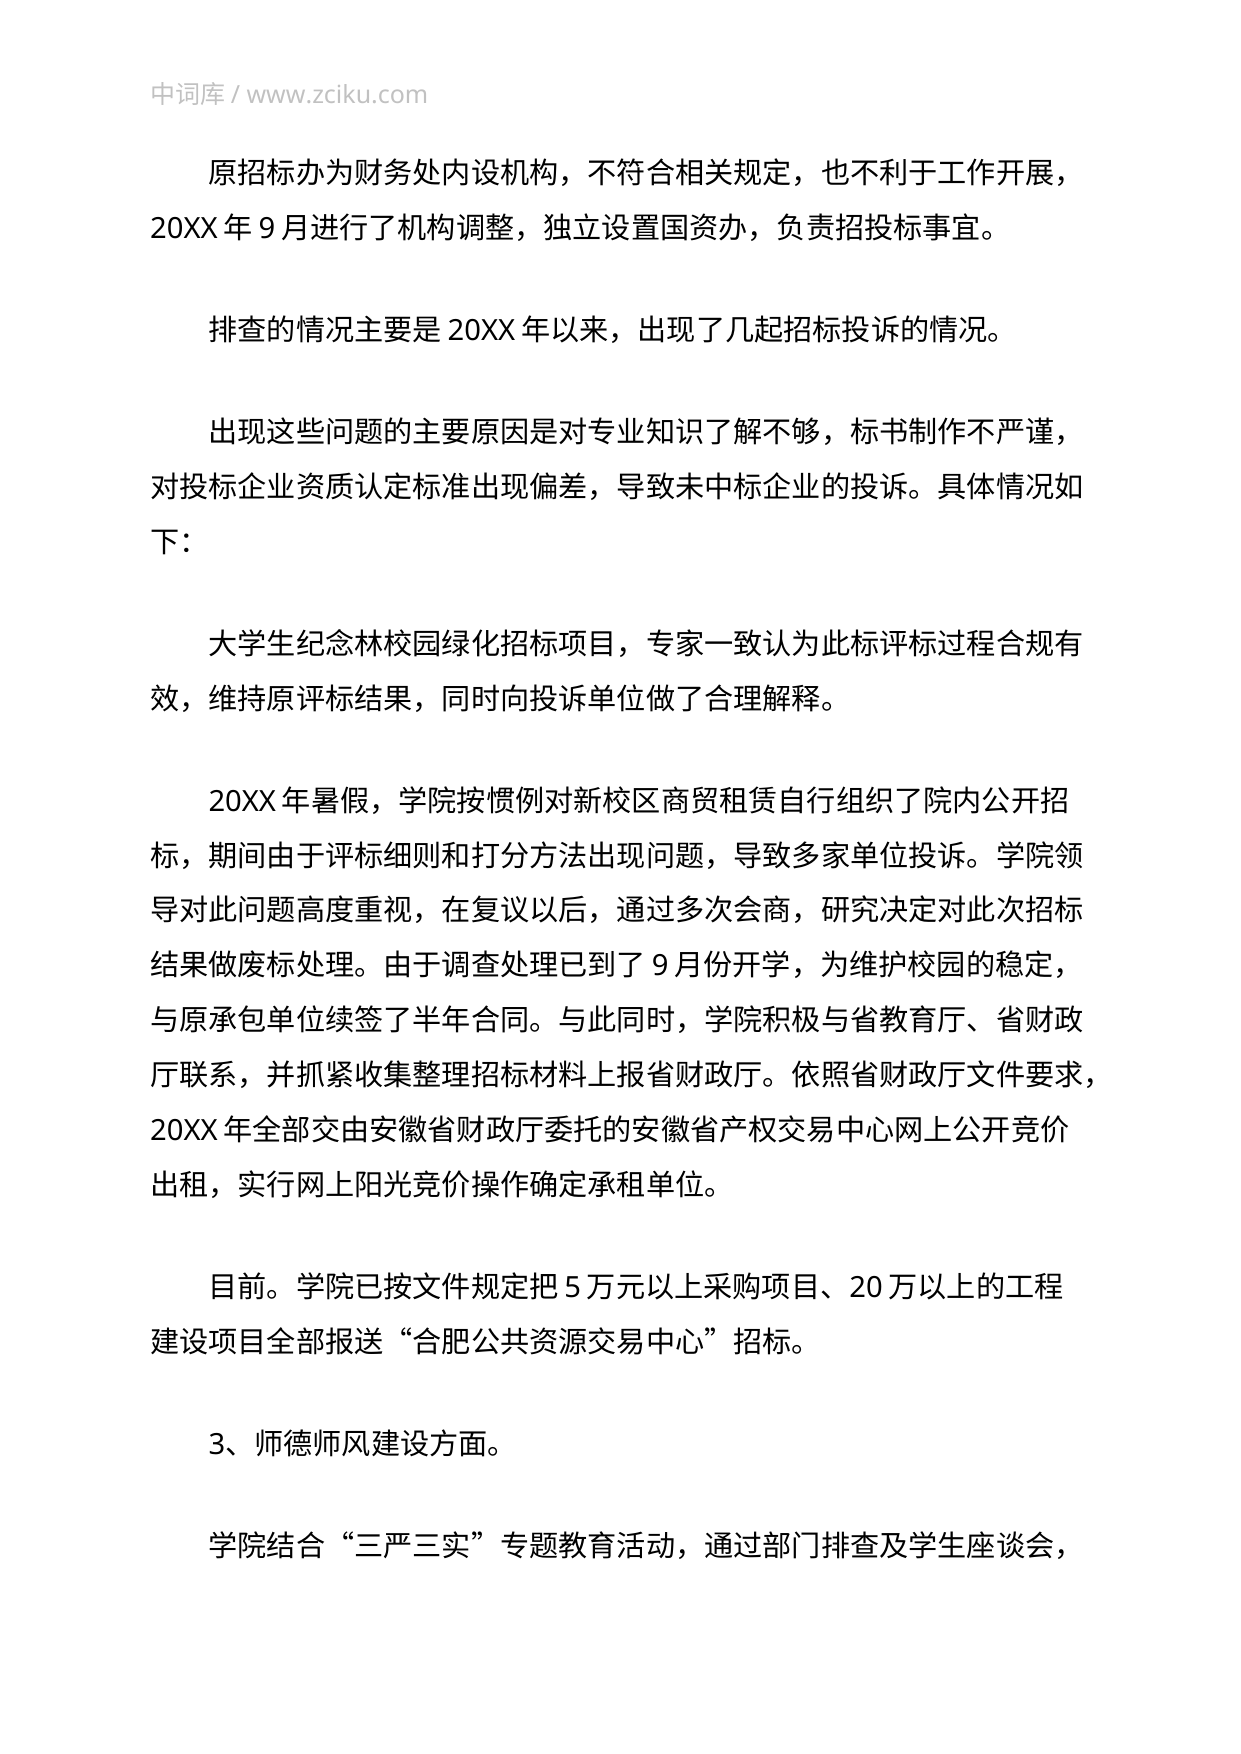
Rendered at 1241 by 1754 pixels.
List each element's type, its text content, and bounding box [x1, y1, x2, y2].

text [150, 1522, 1090, 1564]
text 排查的情况主要是20XX年以来，出现了几起招标投诉的情况。 [150, 307, 1090, 349]
text 目前。学院已按文件规定把5万元以上采购项目、20万以上的工程建设项目全部报送“合肥公共资源交易中心”招标。 [150, 1263, 1090, 1361]
text 原招标办为财务处内设机构，不符合相关规定，也不利于工作开展，20XX年9月进行了机构调整，独立设置国资办，负责招投标事宜。 [150, 150, 1090, 247]
text 出现这些问题的主要原因是对专业知识了解不够，标书制作不严谨，对投标企业资质认定标准出现偏差，导致未中标企业的投诉。具体情况如下： [150, 409, 1090, 561]
text 3、师德师风建设方面。 [150, 1420, 1090, 1463]
text 20XX年暑假，学院按惯例对新校区商贸租赁自行组织了院内公开招标，期间由于评标细则和打分方法出现问题，导致多家单位投诉。学院领导对此问题高度重视，在复议以后，通过多次会商，研究决定对此次招标结果做废标处理。由于调查处理已到了9月份开学，为维护校园的稳定，与原承包单位续签了半年合同。与此同时，学院积极与省教育厅、省财政厅联系，并抓紧收集整理招标材料上报省财政厅。依照省财政厅文件要求，20XX年全部交由安徽省财政厅委托的安徽省产权交易中心网上公开竞价出租，实行网上阳光竞价操作确定承租单位。 [150, 777, 1090, 1204]
text 大学生纪念林校园绿化招标项目，专家一致认为此标评标过程合规有效，维持原评标结果，同时向投诉单位做了合理解释。 [150, 620, 1090, 718]
